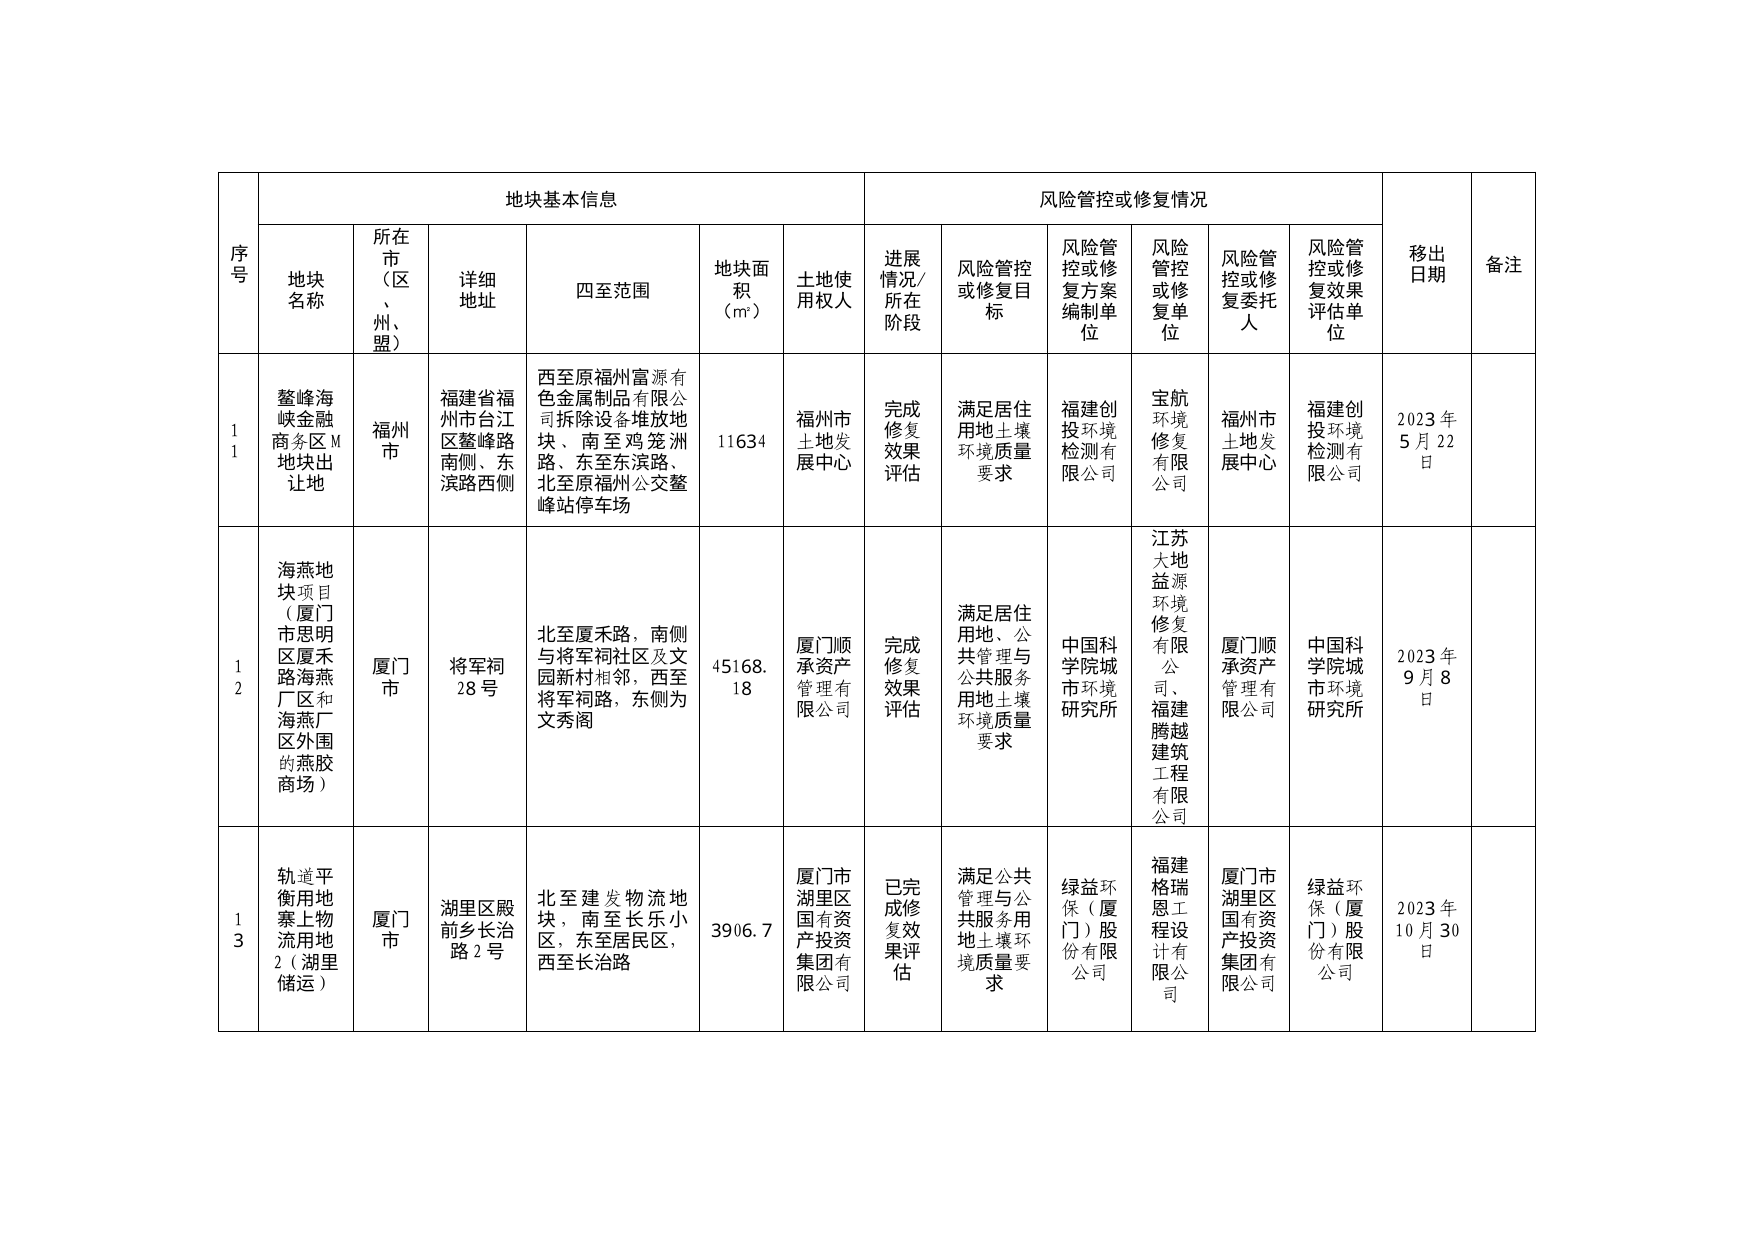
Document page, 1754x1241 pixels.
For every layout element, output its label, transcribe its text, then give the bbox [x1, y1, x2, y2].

table_cell 厦门市 [354, 827, 428, 1031]
table_cell 将军祠28号 [429, 527, 526, 826]
table_cell 中国科学院城市环境研究所 [1290, 527, 1382, 826]
table_cell 湖里区殿前乡长治路2号 [429, 827, 526, 1031]
table_cell 福建格瑞恩工程设计有限公司 [1132, 827, 1208, 1031]
table_cell 福建创投环境检测有限公司 [1290, 354, 1382, 526]
table_cell 江苏大地益源环境修复有限公司、福建腾越建筑工程有限公司 [1132, 527, 1208, 826]
table_cell 45168.18 [700, 527, 783, 826]
table_cell 福州市土地发展中心 [784, 354, 864, 526]
table_cell 满足公共管理与公共服务用地土壤环境质量要求 [942, 827, 1047, 1031]
table_cell 2023年5月22日 [1383, 354, 1471, 526]
table_cell 地块面积（㎡） [700, 225, 783, 353]
table_cell [1472, 354, 1535, 526]
table_cell 完成修复效果评估 [865, 527, 941, 826]
table_cell 完成修复效果评估 [865, 354, 941, 526]
table_cell 厦门顺承资产管理有限公司 [1209, 527, 1289, 826]
table_cell 土地使用权人 [784, 225, 864, 353]
table_cell 绿益环保（厦门）股份有限公司 [1290, 827, 1382, 1031]
table_cell 2023年10月30日 [1383, 827, 1471, 1031]
table_header 风险管控或修复情况 [865, 173, 1382, 224]
table_cell 福州市土地发展中心 [1209, 354, 1289, 526]
table_cell 中国科学院城市环境研究所 [1048, 527, 1131, 826]
table_cell 福建省福州市台江区鳌峰路南侧、东滨路西侧 [429, 354, 526, 526]
table_cell 所在市（区、州、盟） [354, 225, 428, 353]
table_cell 风险管控或修复目标 [942, 225, 1047, 353]
table_cell 进展情况/所在阶段 [865, 225, 941, 353]
table_cell 北至建发物流地块，南至长乐小区，东至居民区，西至长治路 [527, 827, 699, 1031]
table_cell 鳌峰海峡金融商务区M地块出让地 [259, 354, 353, 526]
table_header 备注 [1472, 173, 1535, 353]
table_cell 13 [219, 827, 258, 1031]
table_cell 12 [219, 527, 258, 826]
table_cell 风险管控或修复委托人 [1209, 225, 1289, 353]
table_cell 轨道平衡用地寨上物流用地2（湖里储运） [259, 827, 353, 1031]
table_cell 满足居住用地土壤环境质量要求 [942, 354, 1047, 526]
table_cell 地块 名称 [259, 225, 353, 353]
table_cell 详细 地址 [429, 225, 526, 353]
table_cell 宝航环境修复有限公司 [1132, 354, 1208, 526]
table_cell 已完成修复效果评估 [865, 827, 941, 1031]
table_cell 厦门市 [354, 527, 428, 826]
table_cell [1472, 827, 1535, 1031]
table_cell 绿益环保（厦门）股份有限公司 [1048, 827, 1131, 1031]
table_cell [1472, 527, 1535, 826]
table_cell 满足居住用地、公共管理与公共服务用地土壤环境质量要求 [942, 527, 1047, 826]
table_cell 海燕地块项目（厦门市思明区厦禾路海燕厂区和海燕厂区外围的燕胶商场） [259, 527, 353, 826]
table_cell 厦门市湖里区国有资产投资集团有限公司 [1209, 827, 1289, 1031]
table_cell 福建创投环境检测有限公司 [1048, 354, 1131, 526]
table_cell 厦门市湖里区国有资产投资集团有限公司 [784, 827, 864, 1031]
table_cell 风险管控或修复方案编制单位 [1048, 225, 1131, 353]
table_cell 西至原福州富源有色金属制品有限公司拆除设备堆放地块、南至鸡笼洲路、东至东滨路、北至原福州公交鳌峰站停车场 [527, 354, 699, 526]
table_cell 四至范围 [527, 225, 699, 353]
table_cell 11634 [700, 354, 783, 526]
table_header 序号 [219, 173, 258, 353]
table_header 地块基本信息 [259, 173, 864, 224]
table_cell 3906.7 [700, 827, 783, 1031]
table_cell 风险管控或修复效果评估单位 [1290, 225, 1382, 353]
table_cell 风险管控或修复单位 [1132, 225, 1208, 353]
table_cell 2023年9月8日 [1383, 527, 1471, 826]
table_header 移出 日期 [1383, 173, 1471, 353]
table_cell 福州市 [354, 354, 428, 526]
table_cell 11 [219, 354, 258, 526]
table_cell 北至厦禾路，南侧与将军祠社区及文园新村相邻，西至将军祠路，东侧为文秀阁 [527, 527, 699, 826]
table_cell 厦门顺承资产管理有限公司 [784, 527, 864, 826]
